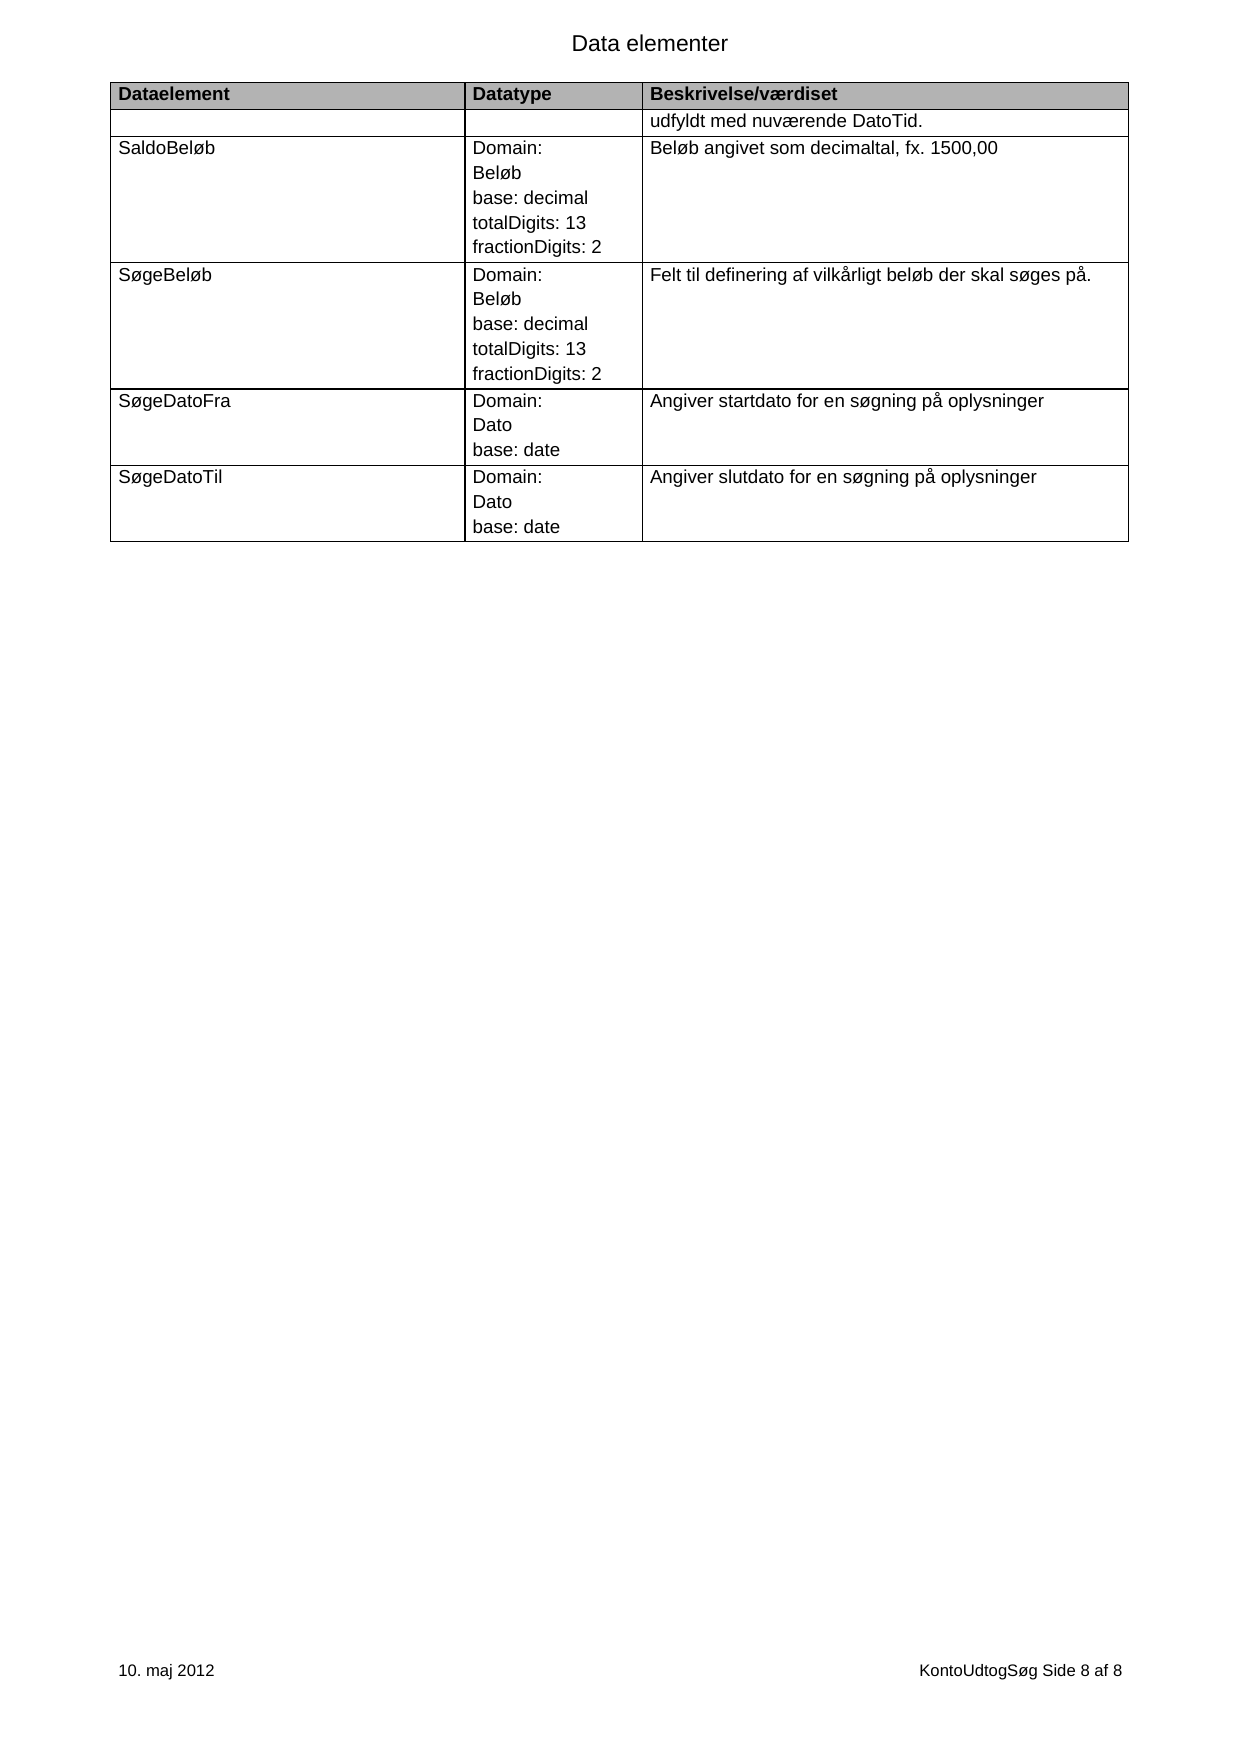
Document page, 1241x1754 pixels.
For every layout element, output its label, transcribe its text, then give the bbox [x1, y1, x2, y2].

table_cell SøgeDatoTil [111, 466, 464, 541]
table_header Datatype [466, 83, 642, 109]
table_header Dataelement [111, 83, 464, 109]
table_cell Domain: Beløb base: decimal totalDigits: 13 fractionDigits: 2 [466, 137, 642, 262]
table_cell SøgeBeløb [111, 263, 464, 388]
table_cell Felt til definering af vilkårligt beløb der skal søges på. [643, 263, 1128, 388]
table_cell Domain: Beløb base: decimal totalDigits: 13 fractionDigits: 2 [466, 263, 642, 388]
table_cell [643, 110, 1128, 136]
table_cell Domain: Dato base: date [466, 466, 642, 541]
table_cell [466, 110, 642, 136]
table_cell Angiver startdato for en søgning på oplysninger [643, 390, 1128, 464]
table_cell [111, 110, 464, 136]
table_cell Beløb angivet som decimaltal, fx. 1500,00 [643, 137, 1128, 262]
table_cell SøgeDatoFra [111, 390, 464, 464]
table_cell Domain: Dato base: date [466, 390, 642, 464]
table_cell SaldoBeløb [111, 137, 464, 262]
table_header Beskrivelse/værdiset [643, 83, 1128, 109]
table_cell Angiver slutdato for en søgning på oplysninger [643, 466, 1128, 541]
